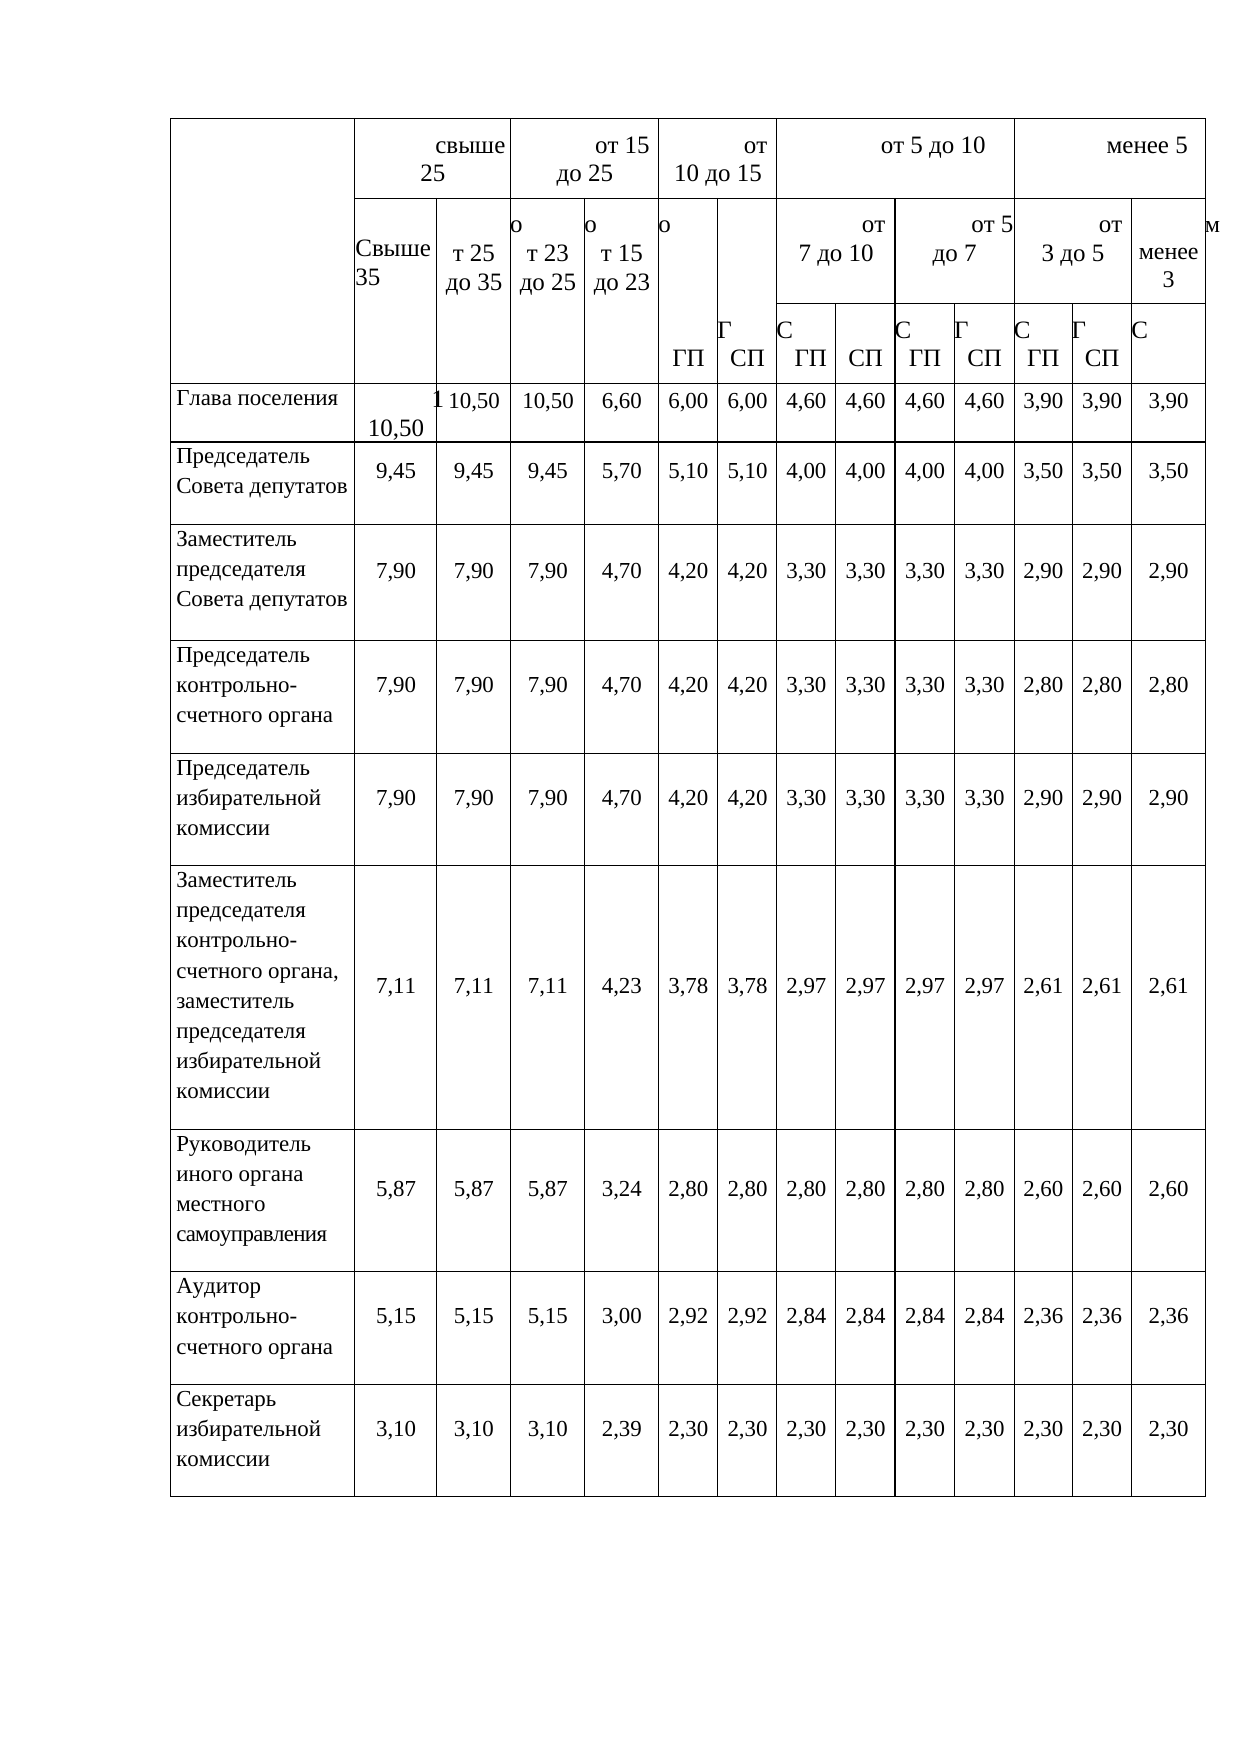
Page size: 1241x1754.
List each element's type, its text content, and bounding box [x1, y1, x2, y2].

table_cell 3,30 [955, 754, 1014, 865]
table_cell 4,70 [585, 525, 658, 640]
table_cell 2,30 [896, 1385, 954, 1496]
table_cell 3,30 [955, 641, 1014, 752]
table_cell 5,87 [511, 1130, 584, 1271]
table_cell Заместитель председателя контрольно-счетного органа, заместитель председателя избирательной комиссии [171, 866, 354, 1128]
table_cell 7,11 [355, 866, 436, 1128]
table_cell 2,61 [1132, 866, 1205, 1128]
table_cell менее 5 [1015, 119, 1205, 198]
table_cell 2,90 [1015, 754, 1072, 865]
table_cell 3,30 [836, 641, 894, 752]
table_cell 3,24 [585, 1130, 658, 1271]
table_cell от 3 до 5 [1015, 199, 1131, 303]
table_cell 3,10 [511, 1385, 584, 1496]
table_cell 4,60 [777, 384, 835, 441]
table_cell от 10 до 15 [659, 119, 776, 198]
table_cell 6,60 [585, 384, 658, 441]
table_cell 2,80 [659, 1130, 717, 1271]
table_cell 2,80 [955, 1130, 1014, 1271]
table_cell 3,30 [836, 754, 894, 865]
table_cell 3,30 [896, 641, 954, 752]
table_cell 2,80 [896, 1130, 954, 1271]
table_cell 5,15 [355, 1272, 436, 1384]
table_cell Председатель избирательной комиссии [171, 754, 354, 865]
table_cell 2,30 [1073, 1385, 1131, 1496]
table_cell 3,30 [777, 525, 835, 640]
table_cell 2,80 [777, 1130, 835, 1271]
table_cell 7,11 [511, 866, 584, 1128]
table_cell 2,90 [1073, 754, 1131, 865]
table_cell 2,90 [1132, 754, 1205, 865]
table_cell 4,00 [836, 443, 894, 524]
table_cell 2,84 [955, 1272, 1014, 1384]
table_cell 2,97 [777, 866, 835, 1128]
table_cell 2,36 [1015, 1272, 1072, 1384]
table_cell 2,36 [1132, 1272, 1205, 1384]
table_cell 7,90 [355, 754, 436, 865]
table_cell 2,30 [955, 1385, 1014, 1496]
table_cell 9,45 [355, 443, 436, 524]
table_cell 2,30 [777, 1385, 835, 1496]
table_cell Аудитор контрольно-счетного органа [171, 1272, 354, 1384]
table_cell свыше 25 [355, 119, 510, 198]
table_cell 6,00 [659, 384, 717, 441]
table_cell 4,70 [585, 641, 658, 752]
table_cell 2,84 [836, 1272, 894, 1384]
table_cell 9,45 [511, 443, 584, 524]
table_cell 4,20 [659, 525, 717, 640]
table_cell [1132, 304, 1205, 383]
table_cell 2,80 [836, 1130, 894, 1271]
table_cell ГГП [1015, 304, 1072, 383]
table_cell 5,87 [355, 1130, 436, 1271]
table_cell 3,90 [1015, 384, 1072, 441]
table_cell 3,50 [1015, 443, 1072, 524]
table_cell Заместитель председателя Совета депутатов [171, 525, 354, 640]
table_cell 4,60 [896, 384, 954, 441]
table_cell 7,90 [511, 641, 584, 752]
table_cell 2,30 [1132, 1385, 1205, 1496]
table_cell 3,30 [955, 525, 1014, 640]
table_cell 3,90 [1132, 384, 1205, 441]
table_cell 3,50 [1132, 443, 1205, 524]
table_cell 3,30 [836, 525, 894, 640]
table_cell 4,60 [836, 384, 894, 441]
table_cell 2,30 [1015, 1385, 1072, 1496]
table_cell 4,60 [955, 384, 1014, 441]
table_cell от 5 до 7 [896, 199, 1014, 303]
table_cell 9,45 [437, 443, 510, 524]
table_cell 4,20 [659, 754, 717, 865]
table_cell Председатель Совета депутатов [171, 443, 354, 524]
table_cell Руководитель иного органа местного самоуправления [171, 1130, 354, 1271]
table_cell мменее 3 [1132, 199, 1205, 303]
table_cell 2,60 [1073, 1130, 1131, 1271]
table_cell 3,30 [777, 641, 835, 752]
table_cell 2,39 [585, 1385, 658, 1496]
table_cell 4,20 [659, 641, 717, 752]
table_cell от 23 до 25 [511, 199, 584, 383]
table_cell 2,97 [836, 866, 894, 1128]
table_cell 3,78 [718, 866, 776, 1128]
table_cell 2,97 [955, 866, 1014, 1128]
table_cell 5,70 [585, 443, 658, 524]
table_cell 3,10 [437, 1385, 510, 1496]
table_cell 3,10 [355, 1385, 436, 1496]
table_cell 2,60 [1132, 1130, 1205, 1271]
table_cell ГП [777, 304, 835, 383]
table_cell 2,97 [896, 866, 954, 1128]
table_cell 2,61 [1073, 866, 1131, 1128]
table_cell от 7 до 10 [777, 199, 894, 303]
table_cell 5,15 [511, 1272, 584, 1384]
table_cell ГГП [659, 199, 717, 383]
table_cell 4,20 [718, 525, 776, 640]
table_cell 3,90 [1073, 384, 1131, 441]
table_cell ССП [1073, 304, 1131, 383]
table_cell от 5 до 10 [777, 119, 1014, 198]
table_cell от 25 до 35 [437, 199, 510, 383]
table_cell Свыше 35 [355, 199, 436, 383]
table_cell 3,30 [777, 754, 835, 865]
table_cell 2,80 [1132, 641, 1205, 752]
table_cell 2,80 [1015, 641, 1072, 752]
table_cell 4,20 [718, 641, 776, 752]
table_cell 2,90 [1132, 525, 1205, 640]
table_cell 5,10 [659, 443, 717, 524]
table_cell Глава поселения [171, 384, 354, 441]
table_cell 2,80 [1073, 641, 1131, 752]
table_cell 2,92 [659, 1272, 717, 1384]
table_cell 2,80 [718, 1130, 776, 1271]
table_cell 2,60 [1015, 1130, 1072, 1271]
table_cell 6,00 [718, 384, 776, 441]
table_cell 3,78 [659, 866, 717, 1128]
table_cell 4,20 [718, 754, 776, 865]
table_cell 7,90 [437, 641, 510, 752]
table_cell 2,92 [718, 1272, 776, 1384]
table_cell от 15 до 23 [585, 199, 658, 383]
table_cell 7,90 [511, 754, 584, 865]
table_cell 4,00 [896, 443, 954, 524]
table_cell 3,30 [896, 525, 954, 640]
table_cell 2,30 [836, 1385, 894, 1496]
table_cell 3,00 [585, 1272, 658, 1384]
table_cell 7,90 [355, 641, 436, 752]
table_cell 2,61 [1015, 866, 1072, 1128]
table_cell 2,84 [777, 1272, 835, 1384]
table_cell ССП [718, 199, 776, 383]
table_cell 7,11 [437, 866, 510, 1128]
table_cell 3,50 [1073, 443, 1131, 524]
table_cell 4,70 [585, 754, 658, 865]
table_cell 2,84 [896, 1272, 954, 1384]
table_cell 4,00 [777, 443, 835, 524]
table_cell 7,90 [437, 525, 510, 640]
table_cell Секретарь избирательной комиссии [171, 1385, 354, 1496]
table_cell ССП [836, 304, 894, 383]
table_cell 110,50 [355, 384, 436, 441]
table_cell 7,90 [511, 525, 584, 640]
table_cell 2,90 [1015, 525, 1072, 640]
table_cell 10,50 [511, 384, 584, 441]
table_cell 2,30 [659, 1385, 717, 1496]
table_cell 3,30 [896, 754, 954, 865]
table_cell 10,50 [437, 384, 510, 441]
table_cell 2,90 [1073, 525, 1131, 640]
table_cell 4,00 [955, 443, 1014, 524]
table_cell ССП [955, 304, 1014, 383]
table_cell 2,36 [1073, 1272, 1131, 1384]
table_cell ГГП [896, 304, 954, 383]
table_cell 5,15 [437, 1272, 510, 1384]
table_cell 2,30 [718, 1385, 776, 1496]
table_cell 7,90 [355, 525, 436, 640]
table_cell 5,10 [718, 443, 776, 524]
table_cell 4,23 [585, 866, 658, 1128]
table_cell от 15 до 25 [511, 119, 658, 198]
table_cell 7,90 [437, 754, 510, 865]
table_cell Председатель контрольно-счетного органа [171, 641, 354, 752]
table_cell 5,87 [437, 1130, 510, 1271]
